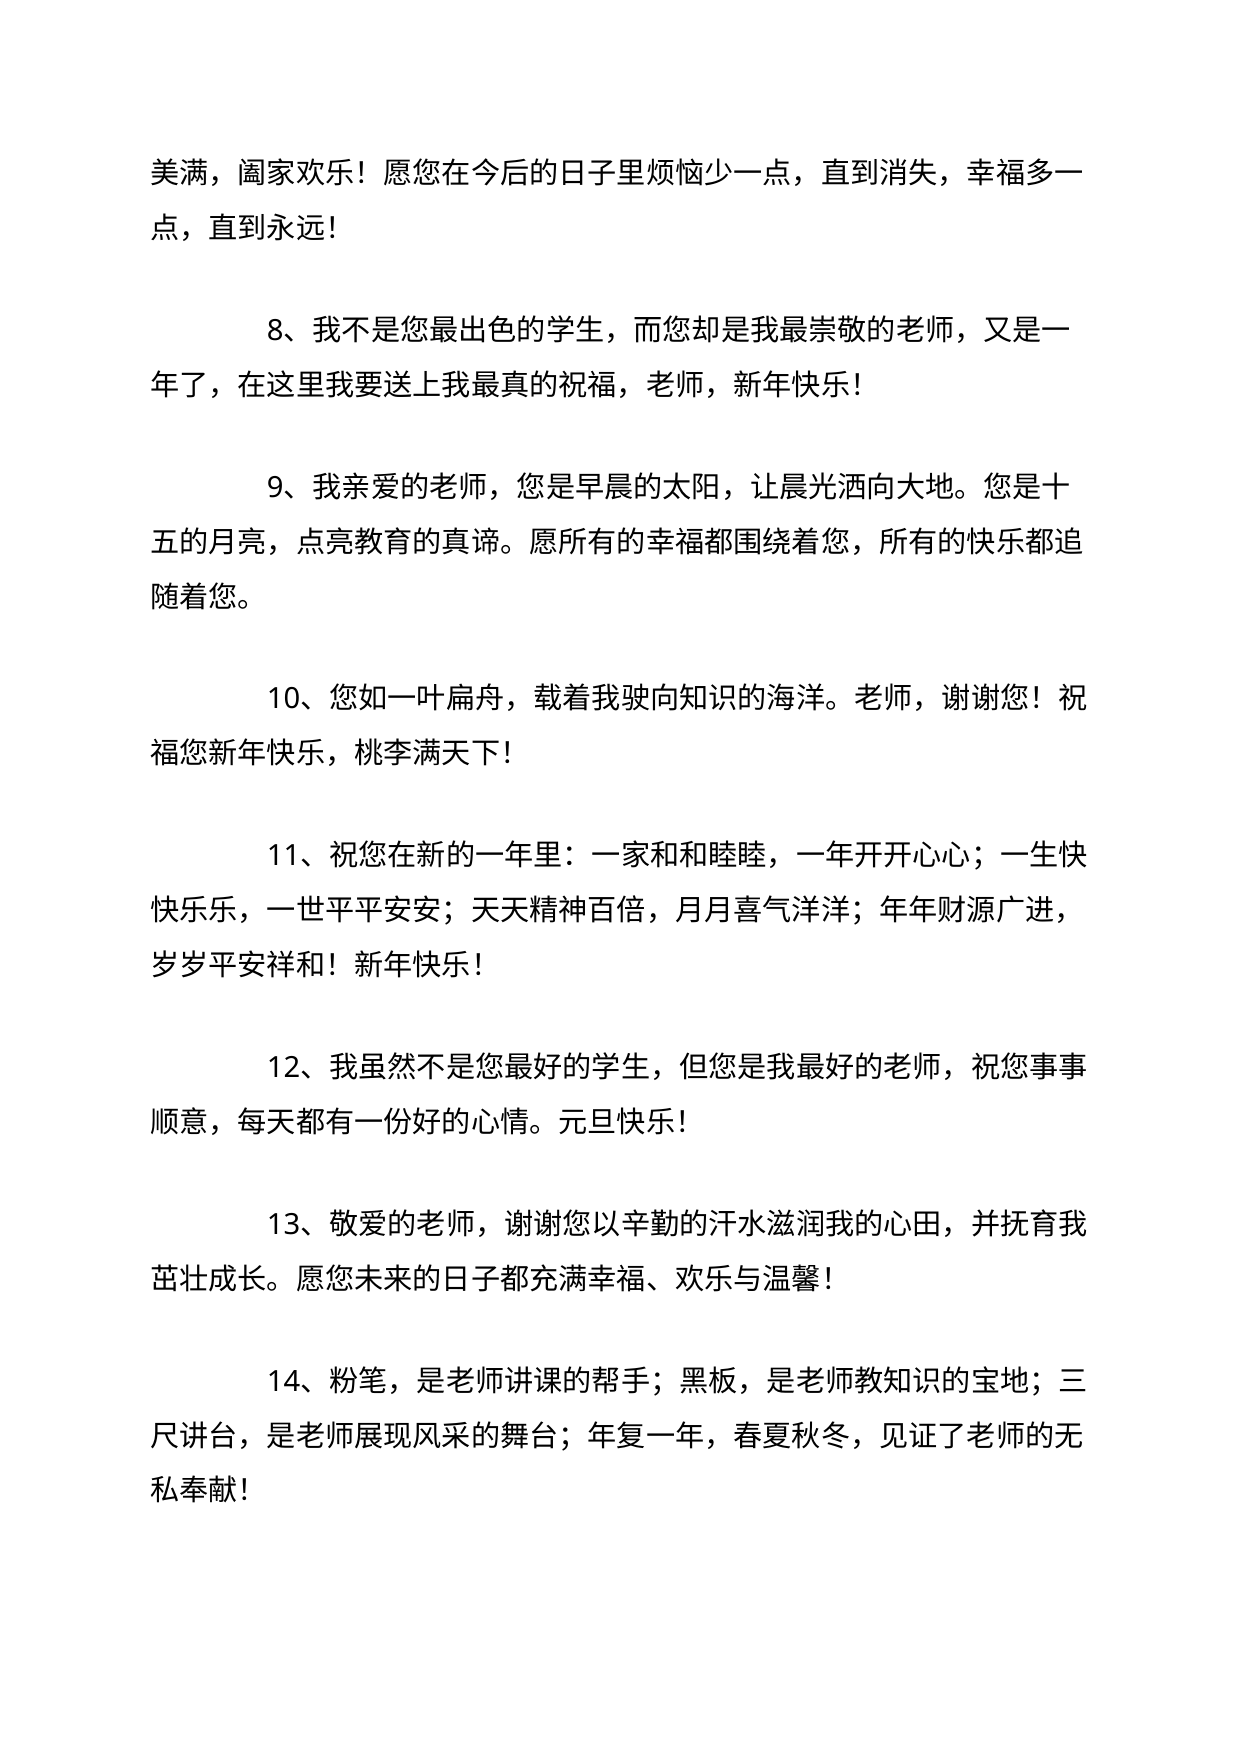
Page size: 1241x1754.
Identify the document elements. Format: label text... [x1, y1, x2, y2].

text 13、敬爱的老师，谢谢您以辛勤的汗水滋润我的心田，并抚育我茁壮成长。愿您未来的日子都充满幸福、欢乐与温馨！ [150, 1200, 1090, 1298]
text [150, 150, 1090, 247]
text 10、您如一叶扁舟，载着我驶向知识的海洋。老师，谢谢您！祝福您新年快乐，桃李满天下！ [150, 675, 1090, 772]
text 8、我不是您最出色的学生，而您却是我最崇敬的老师，又是一年了，在这里我要送上我最真的祝福，老师，新年快乐！ [150, 307, 1090, 404]
text 14、粉笔，是老师讲课的帮手；黑板，是老师教知识的宝地；三尺讲台，是老师展现风采的舞台；年复一年，春夏秋冬，见证了老师的无私奉献！ [150, 1357, 1090, 1509]
text 12、我虽然不是您最好的学生，但您是我最好的老师，祝您事事顺意，每天都有一份好的心情。元旦快乐！ [150, 1043, 1090, 1141]
text 9、我亲爱的老师，您是早晨的太阳，让晨光洒向大地。您是十五的月亮，点亮教育的真谛。愿所有的幸福都围绕着您，所有的快乐都追随着您。 [150, 463, 1090, 616]
text 11、祝您在新的一年里：一家和和睦睦，一年开开心心；一生快快乐乐，一世平平安安；天天精神百倍，月月喜气洋洋；年年财源广进，岁岁平安祥和！新年快乐！ [150, 832, 1090, 984]
